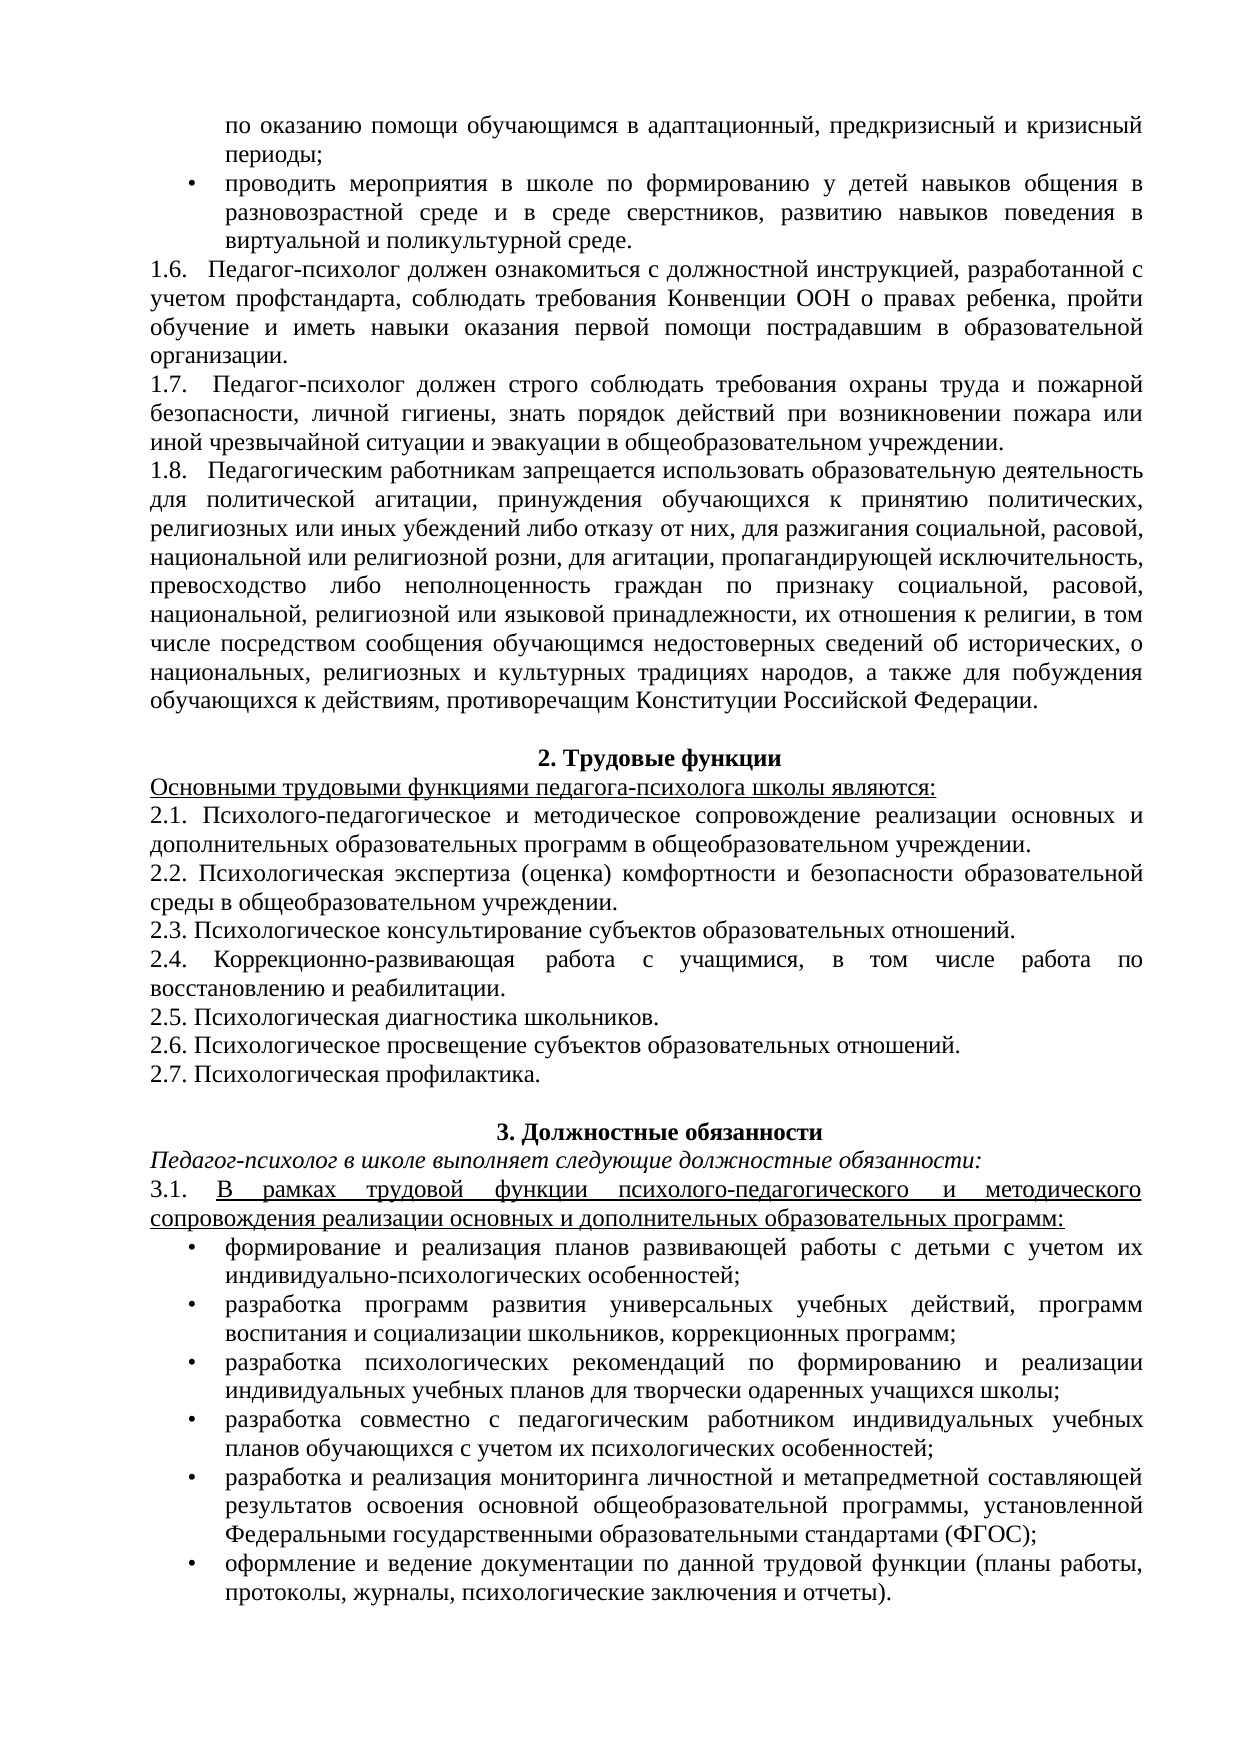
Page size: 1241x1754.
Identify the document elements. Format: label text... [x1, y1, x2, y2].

list разработка программ развития универсальных учебных действий, программ воспитания и социализации школьников, коррекционных программ; [187, 1289, 1143, 1347]
list Педагогическим работникам запрещается использовать образовательную деятельность для политической агитации, принуждения обучающихся к принятию политических, религиозных или иных убеждений либо отказу от них, для разжигания социальной, расовой, национальной или религиозной розни, для агитации, пропагандирующей исключительность, превосходство либо неполноценность граждан по признаку социальной, расовой, национальной, религиозной или языковой принадлежности, их отношения к религии, в том числе посредством сообщения обучающимся недостоверных сведений об исторических, о национальных, религиозных и культурных традициях народов, а также для побуждения обучающихся к действиям, противоречащим Конституции Российской Федерации. [150, 456, 1144, 714]
text Основными трудовыми функциями педагога-психолога школы являются: [150, 772, 1169, 800]
list Коррекционно-развивающая работа с учащимися, в том числе работа по восстановлению и реабилитации. [150, 944, 1144, 1002]
list формирование и реализация планов развивающей работы с детьми с учетом их индивидуально-психологических особенностей; [187, 1232, 1144, 1289]
list оформление и ведение документации по данной трудовой функции (планы работы, протоколы, журналы, психологические заключения и отчеты). [187, 1548, 1144, 1606]
text Педагог-психолог в школе выполняет следующие должностные обязанности: [150, 1145, 1169, 1174]
text по оказанию помощи обучающимся в адаптационный, предкризисный и кризисный периоды; [225, 110, 1143, 168]
list Психологическая профилактика. [150, 1059, 1169, 1088]
list разработка совместно с педагогическим работником индивидуальных учебных планов обучающихся с учетом их психологических особенностей; [187, 1404, 1144, 1462]
subtitle Должностные обязанности [150, 1117, 1169, 1145]
list В рамках трудовой функции психолого-педагогического и методического сопровождения реализации основных и дополнительных образовательных программ: [150, 1174, 1144, 1232]
list Психологическое просвещение субъектов образовательных отношений. [150, 1030, 1169, 1059]
list Педагог-психолог должен строго соблюдать требования охраны труда и пожарной безопасности, личной гигиены, знать порядок действий при возникновении пожара или иной чрезвычайной ситуации и эвакуации в общеобразовательном учреждении. [150, 369, 1144, 456]
list Педагог-психолог должен ознакомиться с должностной инструкцией, разработанной с учетом профстандарта, соблюдать требования Конвенции ООН о правах ребенка, пройти обучение и иметь навыки оказания первой помощи пострадавшим в образовательной организации. [150, 254, 1144, 369]
list Психолого-педагогическое и методическое сопровождение реализации основных и дополнительных образовательных программ в общеобразовательном учреждении. [150, 800, 1143, 858]
list разработка и реализация мониторинга личностной и метапредметной составляющей результатов освоения основной общеобразовательной программы, установленной Федеральными государственными образовательными стандартами (ФГОС); [187, 1462, 1144, 1548]
list Психологическая диагностика школьников. [150, 1002, 1169, 1030]
subtitle Трудовые функции [150, 743, 1169, 772]
list проводить мероприятия в школе по формированию у детей навыков общения в разновозрастной среде и в среде сверстников, развитию навыков поведения в виртуальной и поликультурной среде. [187, 168, 1144, 254]
list разработка психологических рекомендаций по формированию и реализации индивидуальных учебных планов для творчески одаренных учащихся школы; [187, 1347, 1143, 1404]
list Психологическое консультирование субъектов образовательных отношений. [150, 915, 1169, 944]
list Психологическая экспертиза (оценка) комфортности и безопасности образовательной среды в общеобразовательном учреждении. [150, 858, 1144, 915]
